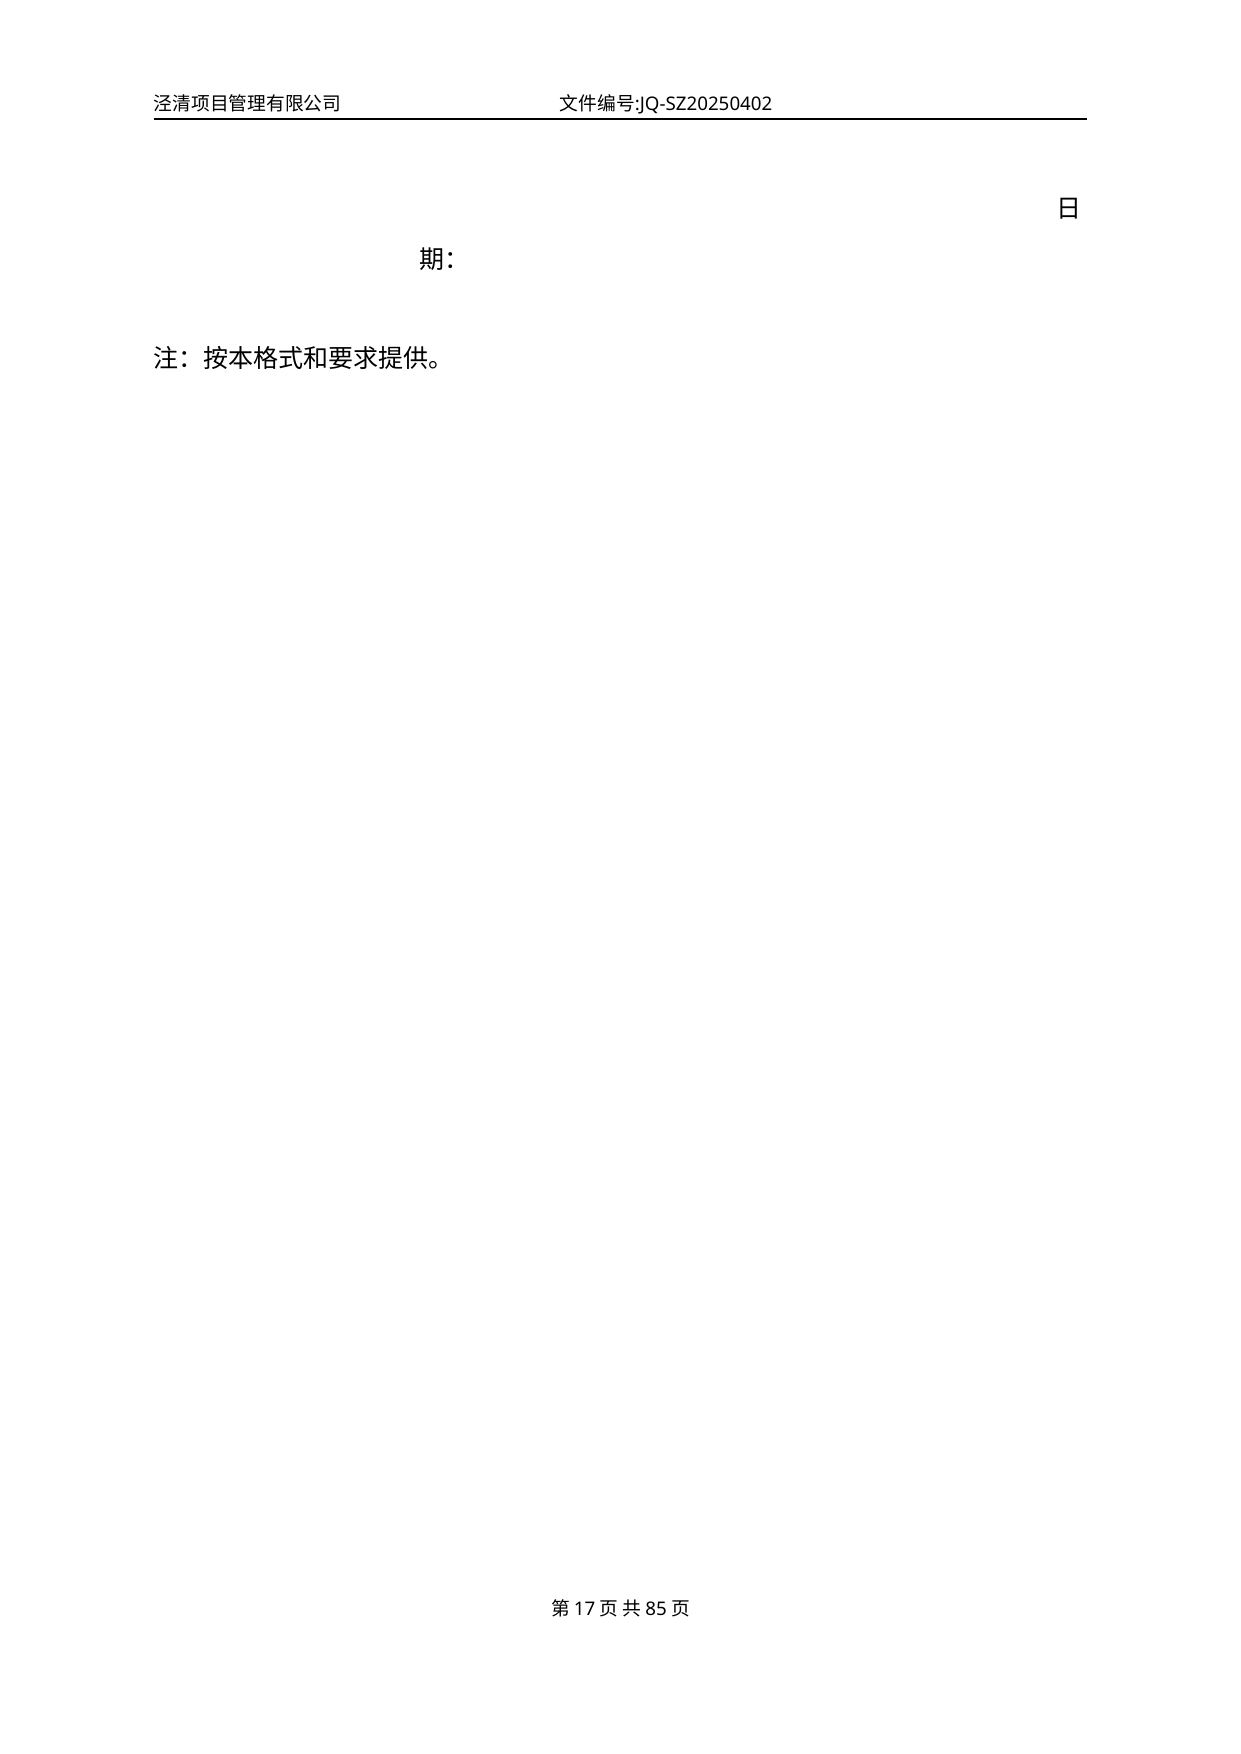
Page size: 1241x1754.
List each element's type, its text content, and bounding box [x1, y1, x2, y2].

text 日 期： [419, 189, 1087, 276]
text 注：按本格式和要求提供。 [153, 338, 1087, 374]
